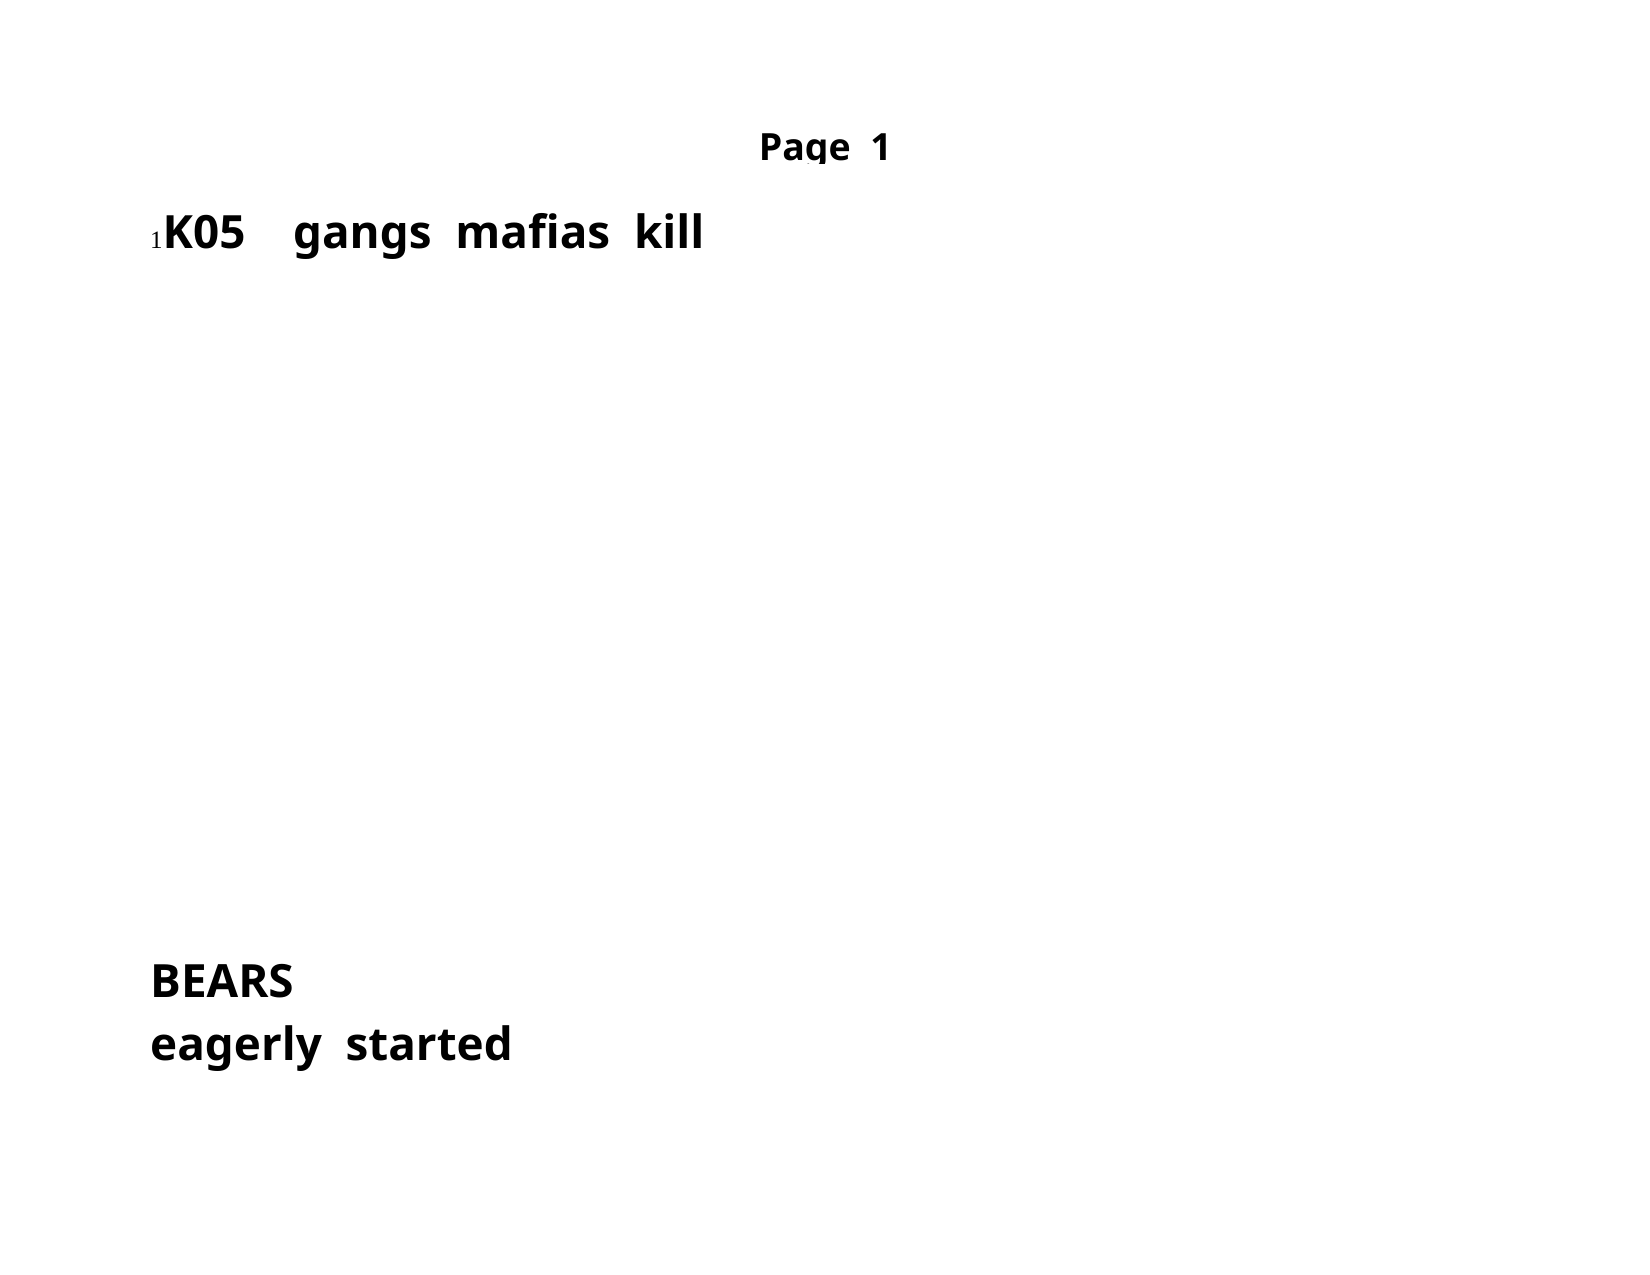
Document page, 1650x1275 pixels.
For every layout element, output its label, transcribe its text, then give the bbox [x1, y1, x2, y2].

text BEARS [150, 949, 1500, 1011]
text eagerly started [150, 1011, 1500, 1073]
text K05 gangs mafias kill [150, 200, 1500, 262]
